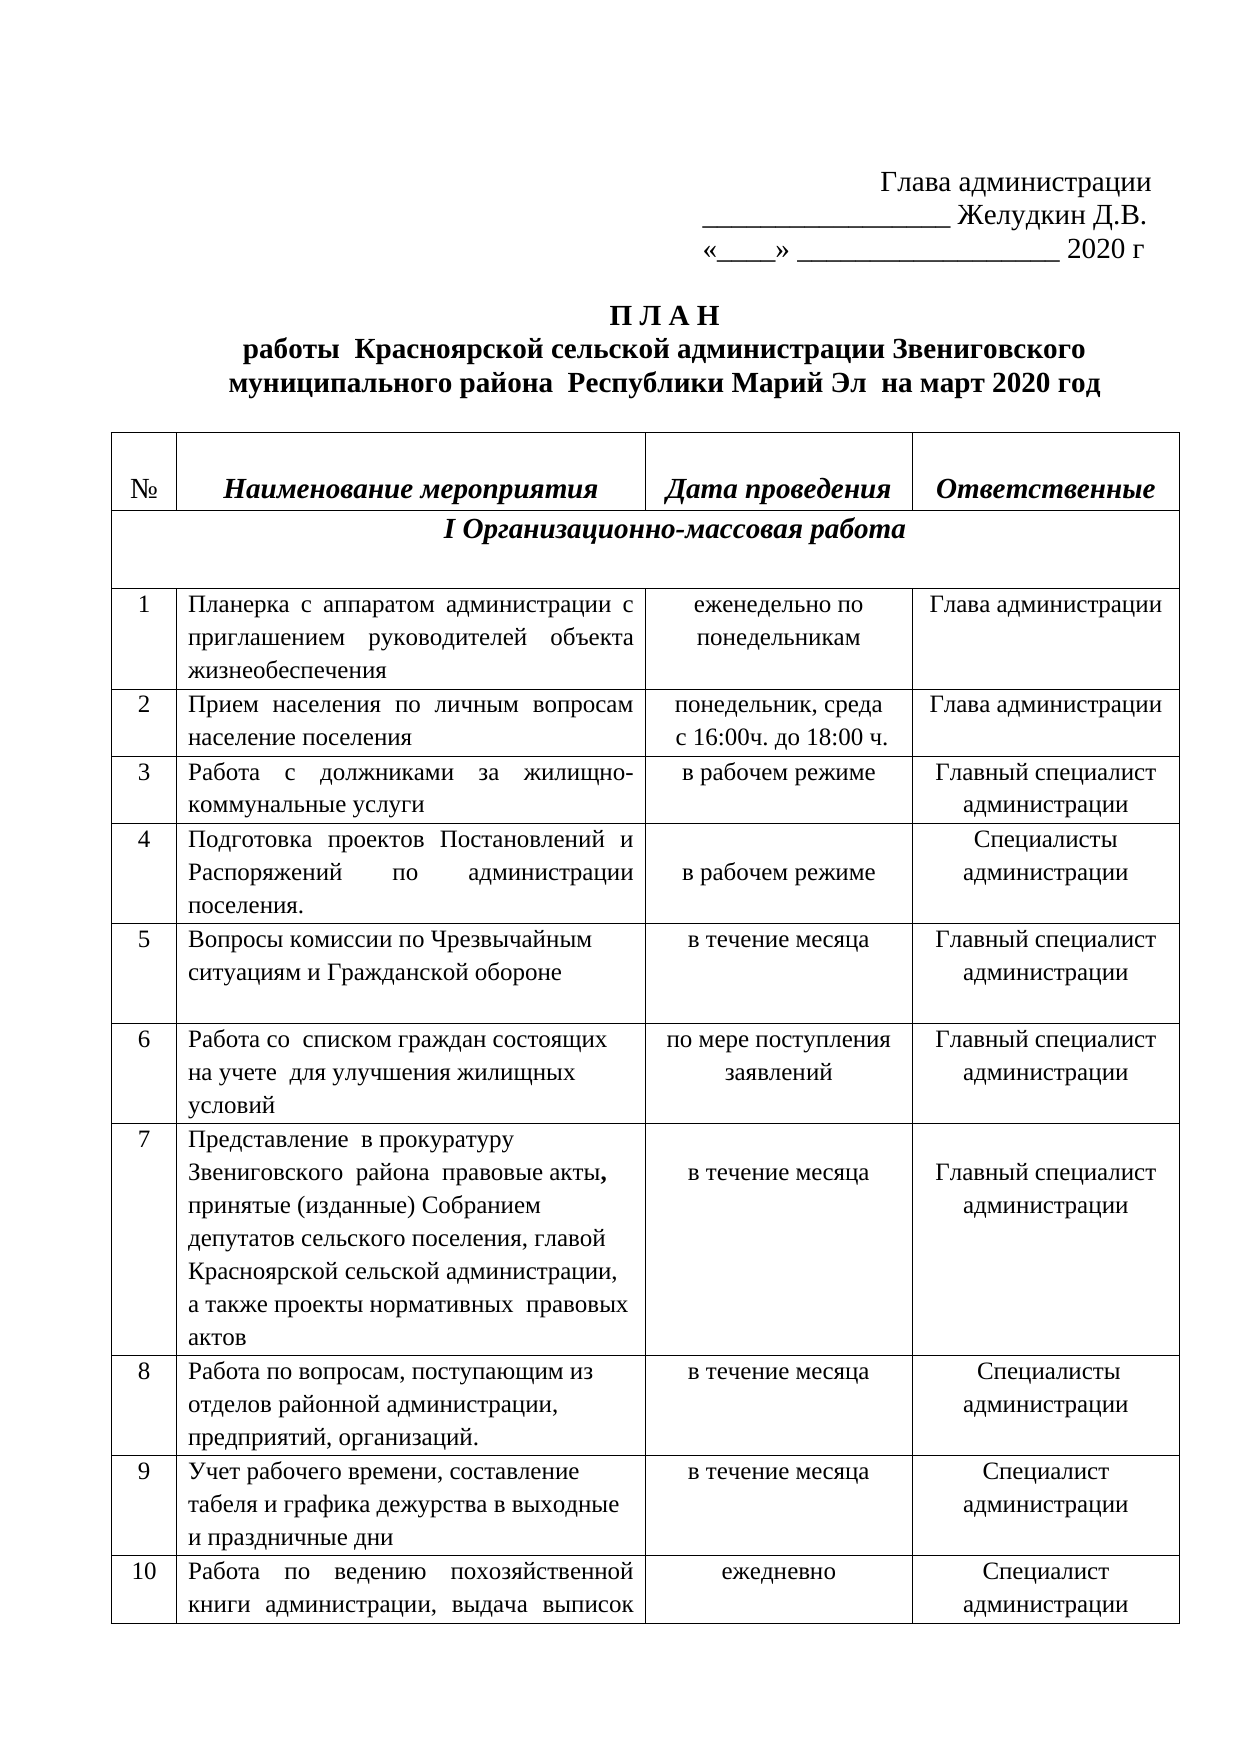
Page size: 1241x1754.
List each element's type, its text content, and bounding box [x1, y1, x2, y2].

table_cell в течение месяца [646, 1456, 912, 1555]
table_cell по мере поступления заявлений [646, 1024, 912, 1123]
table_cell 2 [112, 690, 176, 756]
table_cell 9 [112, 1456, 176, 1555]
table_cell 7 [112, 1124, 176, 1355]
title Глава администрации [177, 164, 1152, 197]
table_cell 8 [112, 1356, 176, 1455]
table_cell Главный специалист администрации [913, 757, 1179, 823]
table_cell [177, 1556, 645, 1622]
table_cell в течение месяца [646, 1356, 912, 1455]
table_header Ответственные [913, 433, 1179, 510]
table_cell понедельник, среда с 16:00ч. до 18:00 ч. [646, 690, 912, 756]
table_cell Специалист администрации [913, 1456, 1179, 1555]
table_cell 1 [112, 589, 176, 688]
table_cell 5 [112, 924, 176, 1023]
table_cell Работа по вопросам, поступающим из отделов районной администрации, предприятий, организаций. [177, 1356, 645, 1455]
table_cell Прием населения по личным вопросам население поселения [177, 690, 645, 756]
table_cell Планерка с аппаратом администрации с приглашением руководителей объекта жизнеобеспечения [177, 589, 645, 688]
table_cell в рабочем режиме [646, 757, 912, 823]
title _________________ Желудкин Д.В. «____» __________________ 2020 г [702, 197, 1152, 264]
title П Л А Н [177, 298, 1152, 331]
table_cell Подготовка проектов Постановлений и Распоряжений по администрации поселения. [177, 824, 645, 923]
table_cell Специалисты администрации [913, 1356, 1179, 1455]
table_cell 10 [112, 1556, 176, 1622]
table_header Дата проведения [646, 433, 912, 510]
table_cell Специалисты администрации [913, 824, 1179, 923]
table_cell Работа со списком граждан состоящих на учете для улучшения жилищных условий [177, 1024, 645, 1123]
table_cell 3 [112, 757, 176, 823]
table_cell ежедневно [646, 1556, 912, 1622]
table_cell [913, 1556, 1179, 1622]
table_cell Представление в прокуратуру Звениговского района правовые акты, принятые (изданные) Собранием депутатов сельского поселения, главой Красноярской сельской администрации, а также проекты нормативных правовых актов [177, 1124, 645, 1355]
table_cell I Организационно-массовая работа [112, 511, 1179, 588]
table_cell Главный специалист администрации [913, 924, 1179, 1023]
table_header № [112, 433, 176, 510]
table_cell Учет рабочего времени, составление табеля и графика дежурства в выходные и праздничные дни [177, 1456, 645, 1555]
table_cell Глава администрации [913, 589, 1179, 688]
table_cell Вопросы комиссии по Чрезвычайным ситуациям и Гражданской обороне [177, 924, 645, 1023]
title работы Красноярской сельской администрации Звениговского муниципального района Республики Марий Эл на март 2020 год [177, 331, 1152, 398]
table_cell 6 [112, 1024, 176, 1123]
table_cell Главный специалист администрации [913, 1124, 1179, 1355]
table_cell в течение месяца [646, 924, 912, 1023]
table_cell Работа с должниками за жилищно-коммунальные услуги [177, 757, 645, 823]
table_cell еженедельно по понедельникам [646, 589, 912, 688]
table_cell Глава администрации [913, 690, 1179, 756]
table_cell в течение месяца [646, 1124, 912, 1355]
table_header Наименование мероприятия [177, 433, 645, 510]
table_cell в рабочем режиме [646, 824, 912, 923]
table_cell 4 [112, 824, 176, 923]
table_cell Главный специалист администрации [913, 1024, 1179, 1123]
